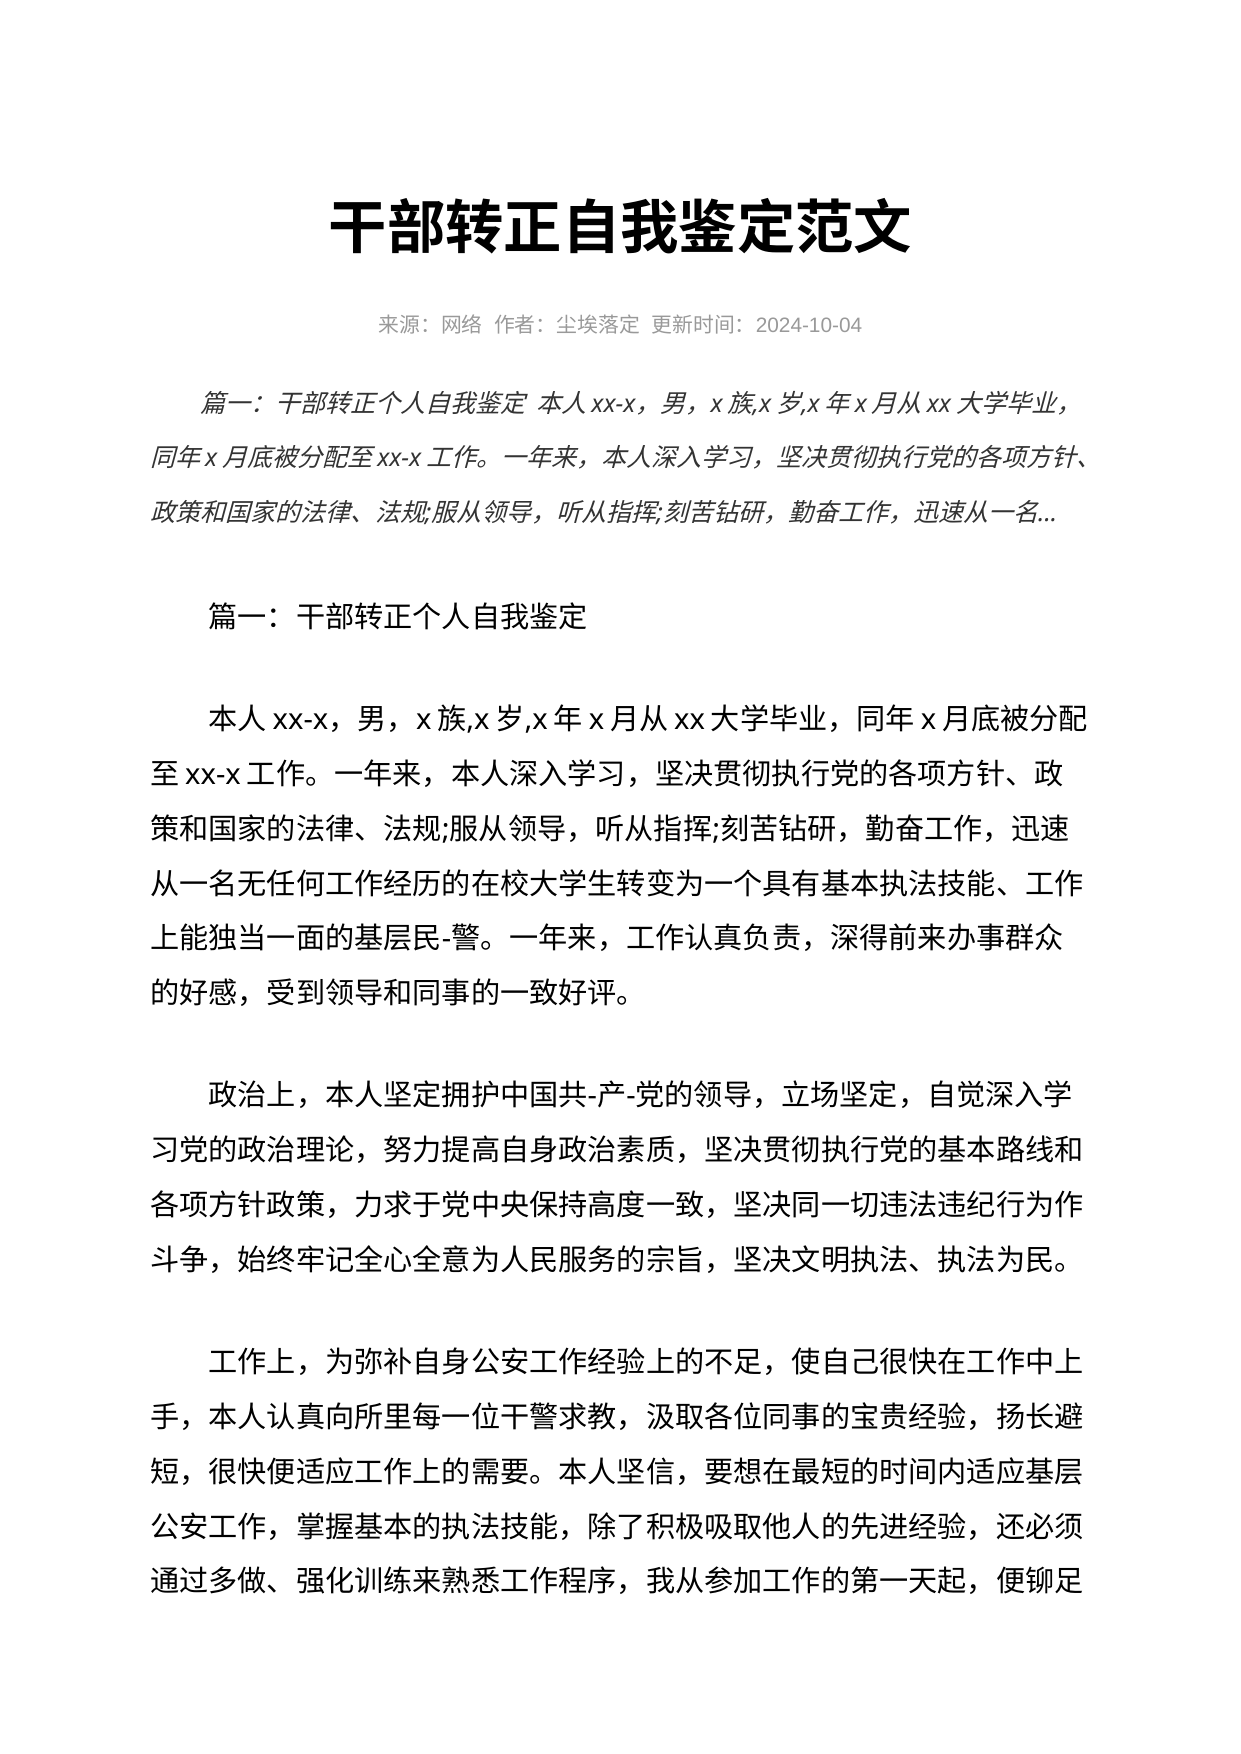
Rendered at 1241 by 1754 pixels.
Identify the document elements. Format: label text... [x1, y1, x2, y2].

text 篇一：干部转正个人自我鉴定 [150, 593, 1090, 636]
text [150, 1338, 1090, 1600]
text 本人xx-x，男，x族,x岁,x年x月从xx大学毕业，同年x月底被分配至xx-x工作。一年来，本人深入学习，坚决贯彻执行党的各项方针、政策和国家的法律、法规;服从领导，听从指挥;刻苦钻研，勤奋工作，迅速从一名无任何工作经历的在校大学生转变为一个具有基本执法技能、工作上能独当一面的基层民-警。一年来，工作认真负责，深得前来办事群众的好感，受到领导和同事的一致好评。 [150, 695, 1090, 1012]
subtitle 干部转正自我鉴定范文 [150, 181, 1090, 266]
text 政治上，本人坚定拥护中国共-产-党的领导，立场坚定，自觉深入学习党的政治理论，努力提高自身政治素质，坚决贯彻执行党的基本路线和各项方针政策，力求于党中央保持高度一致，坚决同一切违法违纪行为作斗争，始终牢记全心全意为人民服务的宗旨，坚决文明执法、执法为民。 [150, 1072, 1090, 1279]
text 篇一：干部转正个人自我鉴定 本人xx-x，男，x族,x岁,x年x月从xx大学毕业，同年x月底被分配至xx-x工作。一年来，本人深入学习，坚决贯彻执行党的各项方针、政策和国家的法律、法规;服从领导，听从指挥;刻苦钻研，勤奋工作，迅速从一名... [150, 383, 1090, 528]
text 来源：网络 作者：尘埃落定 更新时间：2024-10-04 [150, 313, 1090, 337]
